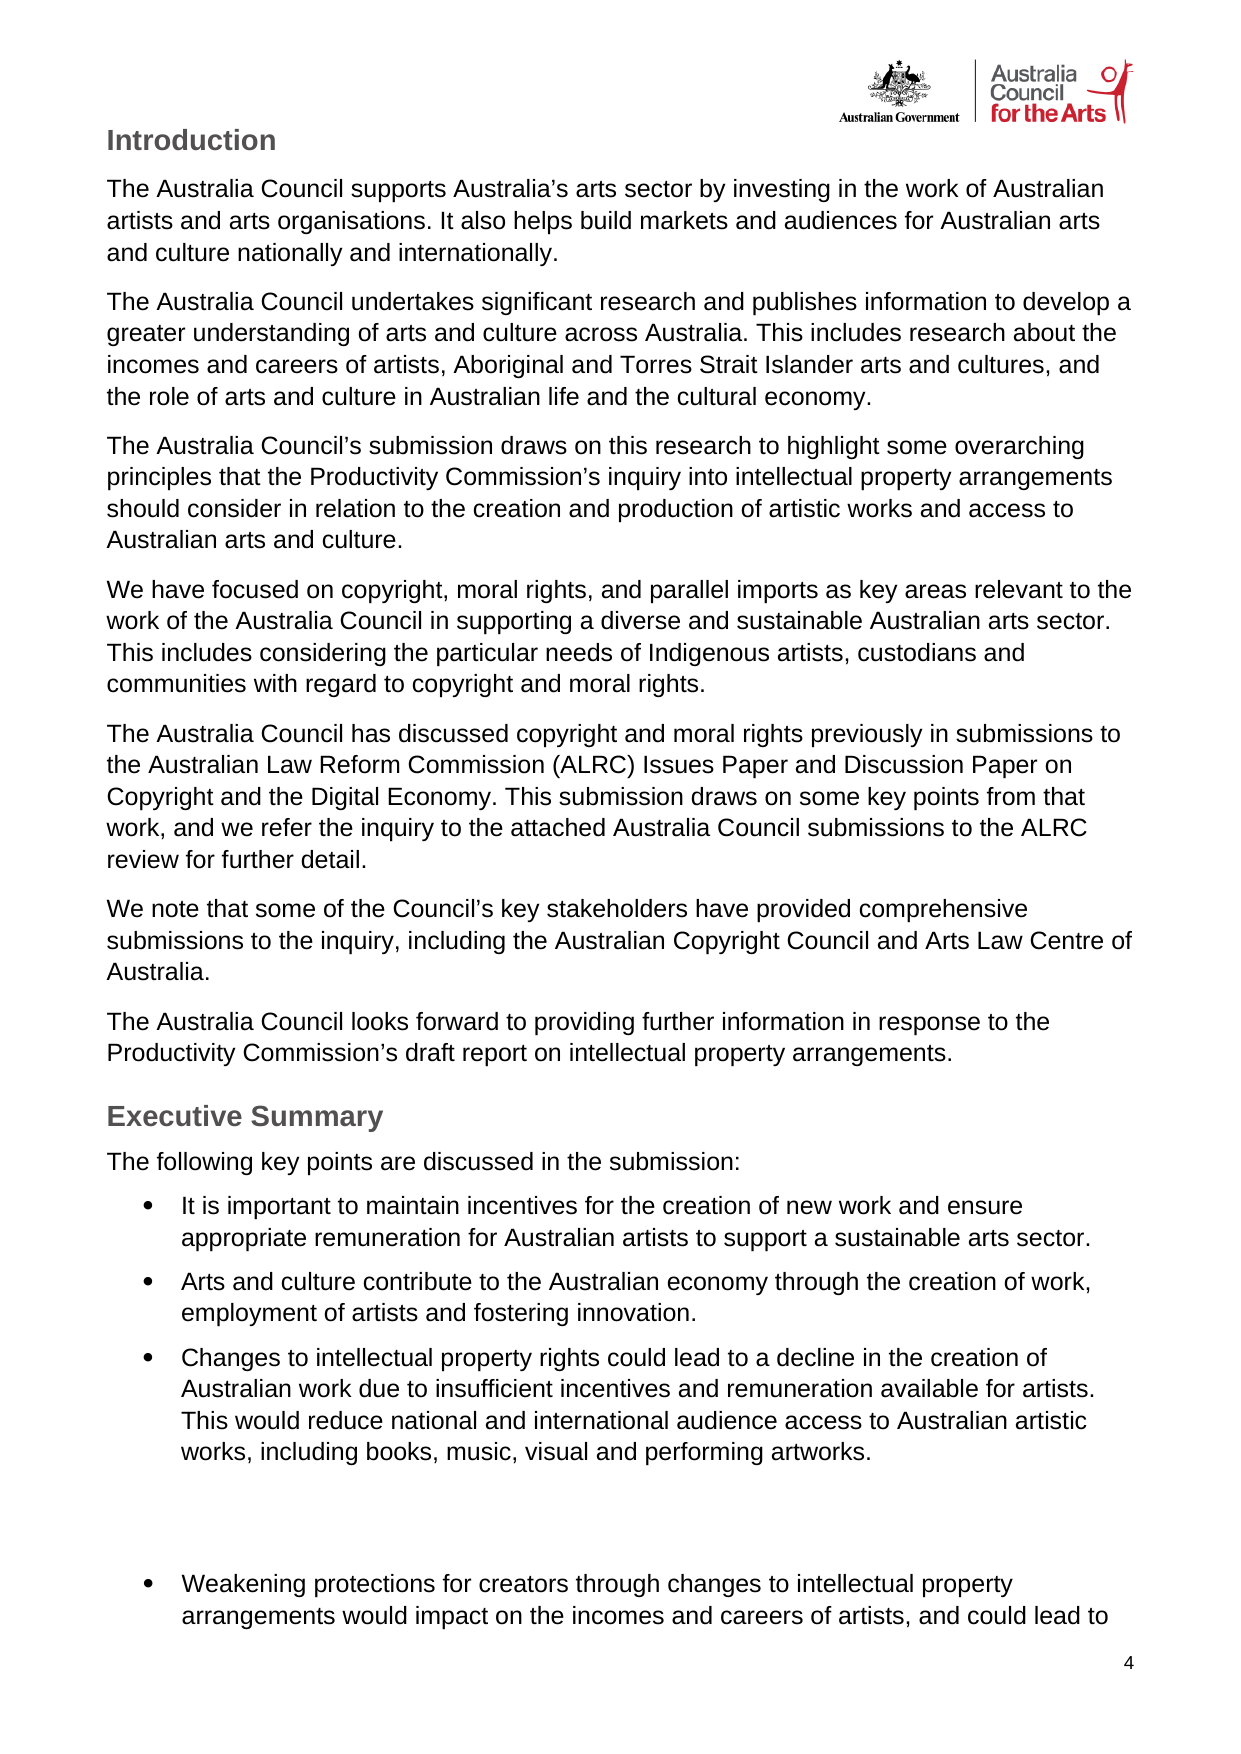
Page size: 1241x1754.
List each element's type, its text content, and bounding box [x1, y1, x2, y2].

subtitle Executive Summary [106, 1099, 1134, 1132]
text The following key points are discussed in the submission: [106, 1147, 1134, 1176]
list It is important to maintain incentives for the creation of new work and ensure appropriate remuneration for Australian artists to support a sustainable arts sector. [143, 1191, 1134, 1251]
text The Australia Council undertakes significant research and publishes information to develop a greater understanding of arts and culture across Australia. This includes research about the incomes and careers of artists, Aboriginal and Torres Strait Islander arts and cultures, and the role of arts and culture in Australian life and the cultural economy. [106, 287, 1134, 410]
list Arts and culture contribute to the Australian economy through the creation of work, employment of artists and fostering innovation. [143, 1267, 1134, 1327]
text The Australia Council’s submission draws on this research to highlight some overarching principles that the Productivity Commission’s inquiry into intellectual property arrangements should consider in relation to the creation and production of artistic works and access to Australian arts and culture. [106, 431, 1134, 554]
text The Australia Council looks forward to providing further information in response to the Productivity Commission’s draft report on intellectual property arrangements. [106, 1007, 1134, 1067]
text The Australia Council supports Australia’s arts sector by investing in the work of Australian artists and arts organisations. It also helps build markets and audiences for Australian arts and culture nationally and internationally. [106, 174, 1134, 266]
picture [838, 59, 1134, 124]
text The Australia Council has discussed copyright and moral rights previously in submissions to the Australian Law Reform Commission (ALRC) Issues Paper and Discussion Paper on Copyright and the Digital Economy. This submission draws on some key points from that work, and we refer the inquiry to the attached Australia Council submissions to the ALRC review for further detail. [106, 719, 1134, 874]
text We have focused on copyright, moral rights, and parallel imports as key areas relevant to the work of the Australia Council in supporting a diverse and sustainable Australian arts sector. This includes considering the particular needs of Indigenous artists, custodians and communities with regard to copyright and moral rights. [106, 575, 1134, 698]
subtitle Introduction [106, 123, 1134, 157]
text We note that some of the Council’s key stakeholders have provided comprehensive submissions to the inquiry, including the Australian Copyright Council and Arts Law Centre of Australia. [106, 894, 1134, 986]
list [144, 1569, 1134, 1630]
list Changes to intellectual property rights could lead to a decline in the creation of Australian work due to insufficient incentives and remuneration available for artists. This would reduce national and international audience access to Australian artistic works, including books, music, visual and performing artworks. [143, 1342, 1134, 1466]
